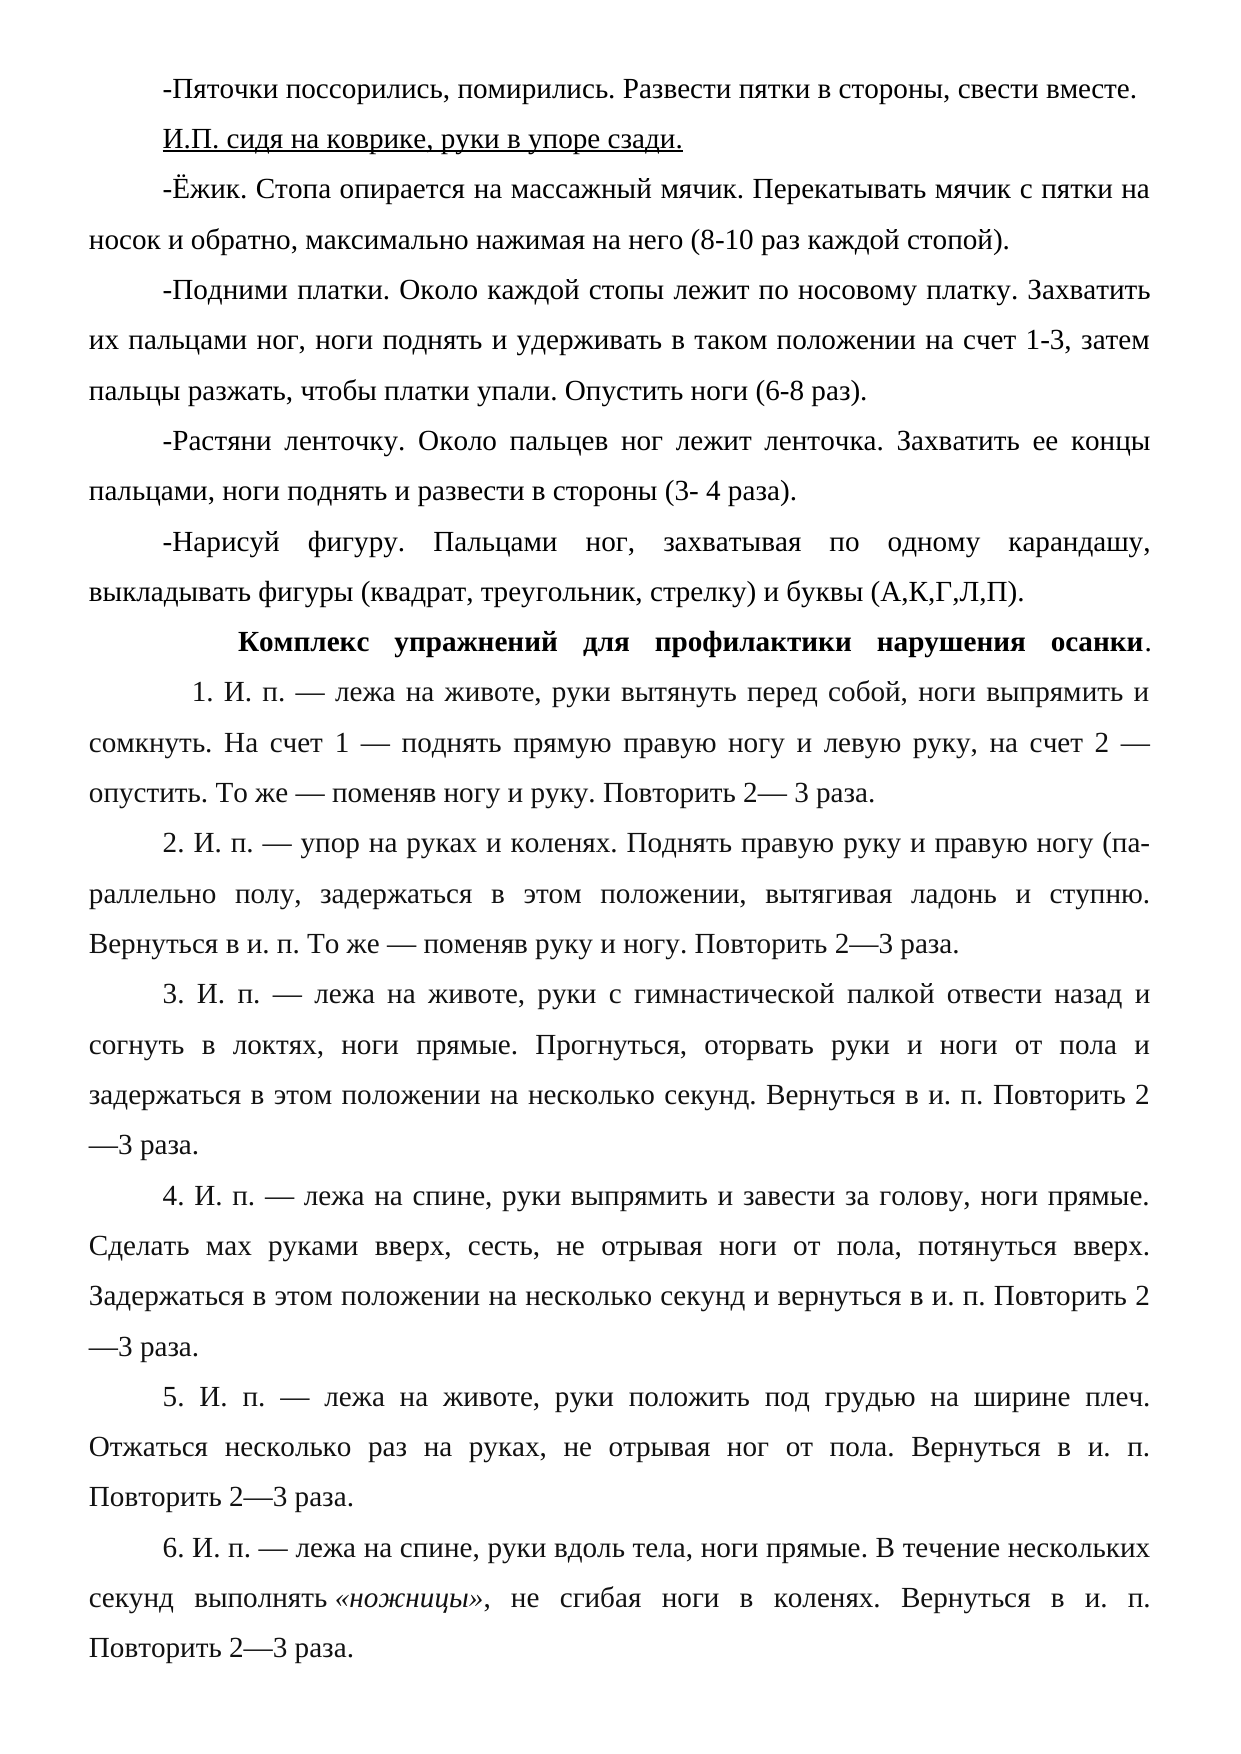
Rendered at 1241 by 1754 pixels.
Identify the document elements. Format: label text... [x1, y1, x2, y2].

text 3. И. п. — лежа на животе, руки с гимнастической палкой отвести назад и согнуть в локтях, ноги прямые. Прогнуться, оторвать руки и ноги от пола и задержаться в этом положении на несколько секунд. Вернуться в и. п. Повторить 2—3 раза. [89, 976, 1152, 1161]
text 2. И. п. — упор на руках и коленях. Поднять правую руку и правую ногу (па-раллельно полу, задержаться в этом положении, вытягивая ладонь и ступню. Вернуться в и. п. То же — поменяв руку и ногу. Повторить 2—3 раза. [89, 826, 1152, 960]
text -Растяни ленточку. Около пальцев ног лежит ленточка. Захватить ее концы пальцами, ноги поднять и развести в стороны (3- 4 раза). [89, 423, 1152, 507]
text 6. И. п. — лежа на спине, руки вдоль тела, ноги прямые. В течение нескольких секунд выполнять «ножницы», не сгибая ноги в коленях. Вернуться в и. п. Повторить 2—3 раза. [89, 1530, 1152, 1664]
text И.П. сидя на коврике, руки в упоре сзади. [89, 121, 1152, 155]
text Комплекс упражнений для профилактики нарушения осанки. 1. И. п. — лежа на животе, руки вытянуть перед собой, ноги выпрямить и сомкнуть. На счет 1 — поднять прямую правую ногу и левую руку, на счет 2 — опустить. То же — поменяв ногу и руку. Повторить 2— 3 раза. [89, 624, 1152, 809]
text -Нарисуй фигуру. Пальцами ног, захватывая по одному карандашу, выкладывать фигуры (квадрат, треугольник, стрелку) и буквы (А,К,Г,Л,П). [89, 524, 1152, 607]
text 4. И. п. — лежа на спине, руки выпрямить и завести за голову, ноги прямые. Сделать мах руками вверх, сесть, не отрывая ноги от пола, потянуться вверх. Задержаться в этом положении на несколько секунд и вернуться в и. п. Повторить 2—3 раза. [89, 1178, 1152, 1362]
text 5. И. п. — лежа на животе, руки положить под грудью на ширине плеч. Отжаться несколько раз на руках, не отрывая ног от пола. Вернуться в и. п. Повторить 2—3 раза. [89, 1379, 1152, 1513]
text -Подними платки. Около каждой стопы лежит по носовому платку. Захватить их пальцами ног, ноги поднять и удерживать в таком положении на счет 1-3, затем пальцы разжать, чтобы платки упали. Опустить ноги (6-8 раз). [89, 272, 1152, 406]
text -Ёжик. Стопа опирается на массажный мячик. Перекатывать мячик с пятки на носок и обратно, максимально нажимая на него (8-10 раз каждой стопой). [89, 171, 1152, 255]
text -Пяточки поссорились, помирились. Развести пятки в стороны, свести вместе. [89, 71, 1152, 104]
